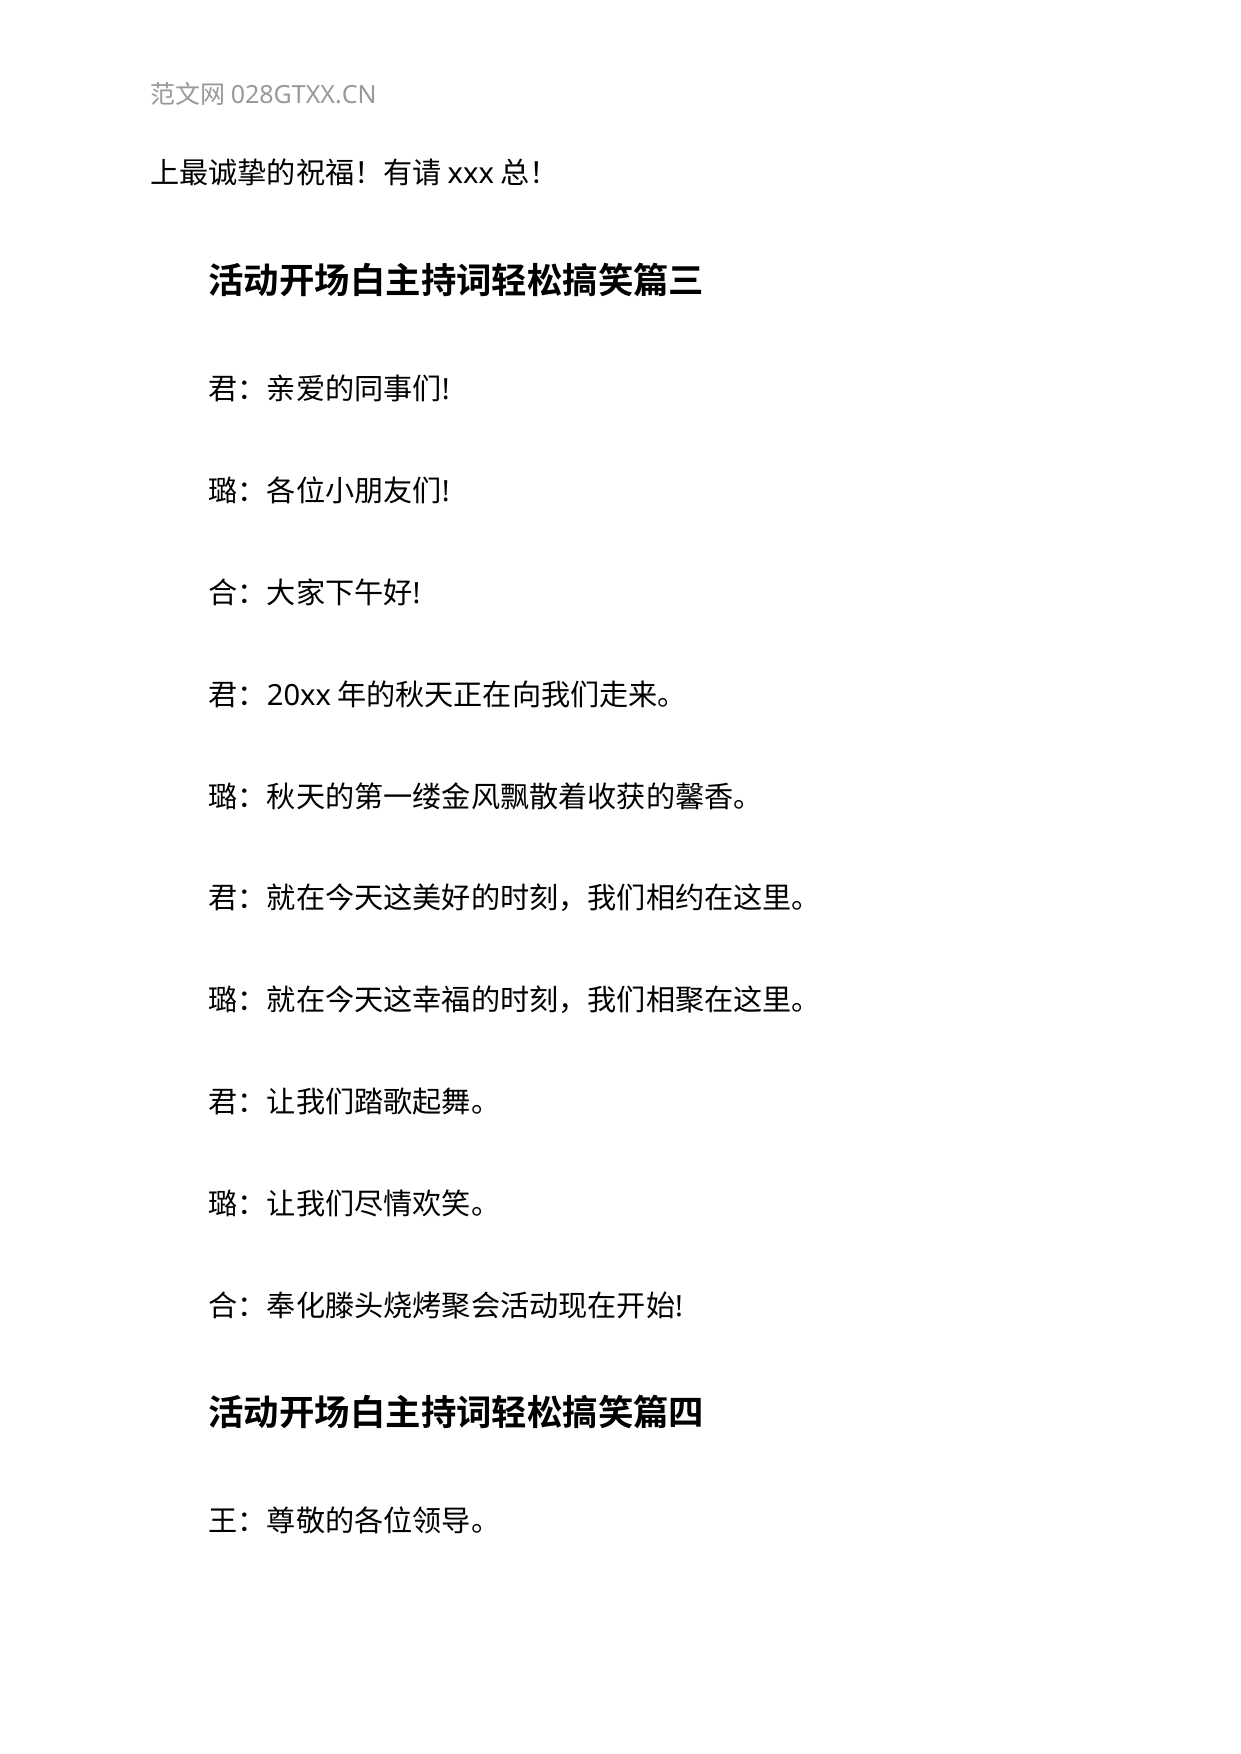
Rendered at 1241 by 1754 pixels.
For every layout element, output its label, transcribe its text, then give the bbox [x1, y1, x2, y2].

text 璐：秋天的第一缕金风飘散着收获的馨香。 [150, 773, 1090, 816]
text 活动开场白主持词轻松搞笑篇四 [150, 1384, 1090, 1435]
text 活动开场白主持词轻松搞笑篇三 [150, 252, 1090, 303]
text 璐：就在今天这幸福的时刻，我们相聚在这里。 [150, 977, 1090, 1019]
text 合：大家下午好! [150, 569, 1090, 612]
text 君：20xx年的秋天正在向我们走来。 [150, 671, 1090, 714]
text 璐：各位小朋友们! [150, 467, 1090, 510]
text 合：奉化滕头烧烤聚会活动现在开始! [150, 1282, 1090, 1324]
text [150, 150, 1090, 192]
text 君：就在今天这美好的时刻，我们相约在这里。 [150, 875, 1090, 917]
text 璐：让我们尽情欢笑。 [150, 1180, 1090, 1223]
text 王：尊敬的各位领导。 [150, 1498, 1090, 1540]
text 君：让我们踏歌起舞。 [150, 1079, 1090, 1121]
text 君：亲爱的同事们! [150, 365, 1090, 408]
